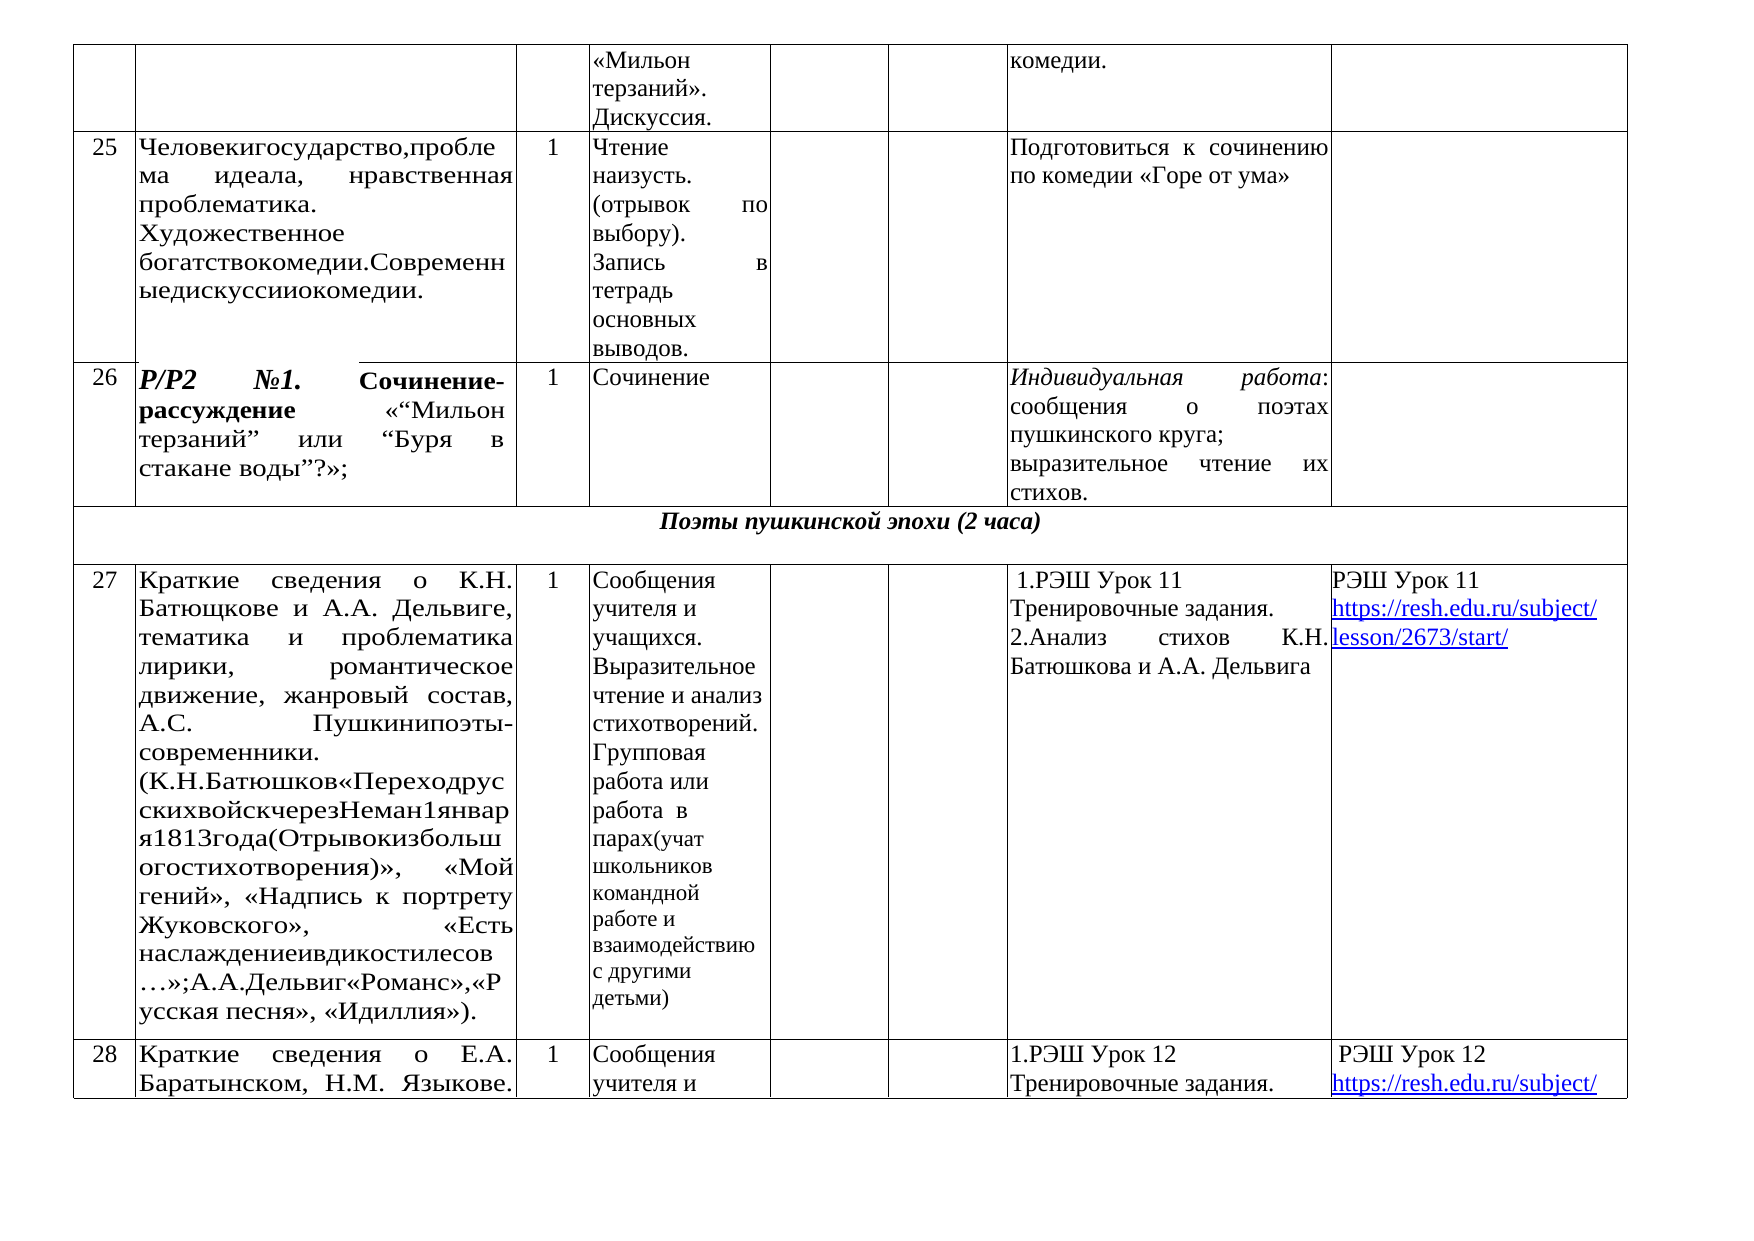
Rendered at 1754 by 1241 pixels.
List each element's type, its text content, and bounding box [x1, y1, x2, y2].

table_cell Человекигосударство,проблема идеала, нравственная проблематика. Художественное богатствокомедии.Современныедискуссииокомедии. [136, 132, 516, 362]
table_cell Сочинение [590, 363, 770, 506]
table_cell [1332, 363, 1627, 506]
table_cell [889, 1040, 1007, 1097]
table_cell [1332, 132, 1627, 362]
table_cell 1 [517, 132, 589, 362]
table_cell 1.РЭШ Урок 11 Тренировочные задания. 2.Анализ стихов К.Н. Батюшкова и А.А. Дельвига [1008, 565, 1331, 1039]
table_cell [771, 45, 888, 131]
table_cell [1008, 45, 1331, 131]
table_cell Индивидуальная работа: сообщения о поэтах пушкинского круга; выразительное чтение их стихов. [1008, 363, 1331, 506]
table_cell 1 [517, 363, 589, 506]
table_cell [889, 363, 1007, 506]
table_cell Р/Р2 №1. Сочинение-рассуждение «“Мильон терзаний” или “Буря в стакане воды”?»; [136, 363, 516, 506]
table_cell Подготовиться к сочинению по комедии «Горе от ума» [1008, 132, 1331, 362]
table_cell [889, 132, 1007, 362]
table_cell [136, 1040, 516, 1097]
table_cell [889, 565, 1007, 1039]
table_cell Краткие сведения о К.Н. Батющкове и А.А. Дельвиге, тематика и проблематика лирики, романтическое движение, жанровый состав, А.С. Пушкинипоэты-современники. (К.Н.Батюшков«ПереходрусскихвойскчерезНеман1января1813года(Отрывокизбольшогостихотворения)», «Мой гений», «Надпись к портрету Жуковского», «Есть наслаждениеивдикостилесов…»;А.А.Дельвиг«Романс»,«Русская песня», «Идиллия»). [136, 565, 516, 1039]
table_cell [771, 363, 888, 506]
table_cell 1 [517, 565, 589, 1039]
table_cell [1332, 1040, 1627, 1097]
table_cell [771, 132, 888, 362]
table_cell 1 [517, 45, 589, 131]
table_cell 24 [74, 45, 135, 131]
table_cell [1008, 1040, 1331, 1097]
table_cell 1 [517, 1040, 589, 1097]
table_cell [136, 45, 516, 131]
table_cell Поэты пушкинской эпохи (2 часа) [74, 507, 1627, 564]
table_cell 27 [74, 565, 135, 1039]
table_cell [771, 1040, 888, 1097]
table_cell [889, 45, 1007, 131]
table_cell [1332, 45, 1627, 131]
table_cell РЭШ Урок 11 https://resh.edu.ru/subject/lesson/2673/start/ [1332, 565, 1627, 1039]
table_cell 25 [74, 132, 135, 362]
table_cell 28 [74, 1040, 135, 1097]
table_cell [771, 565, 888, 1039]
table_cell 26 [74, 363, 135, 506]
